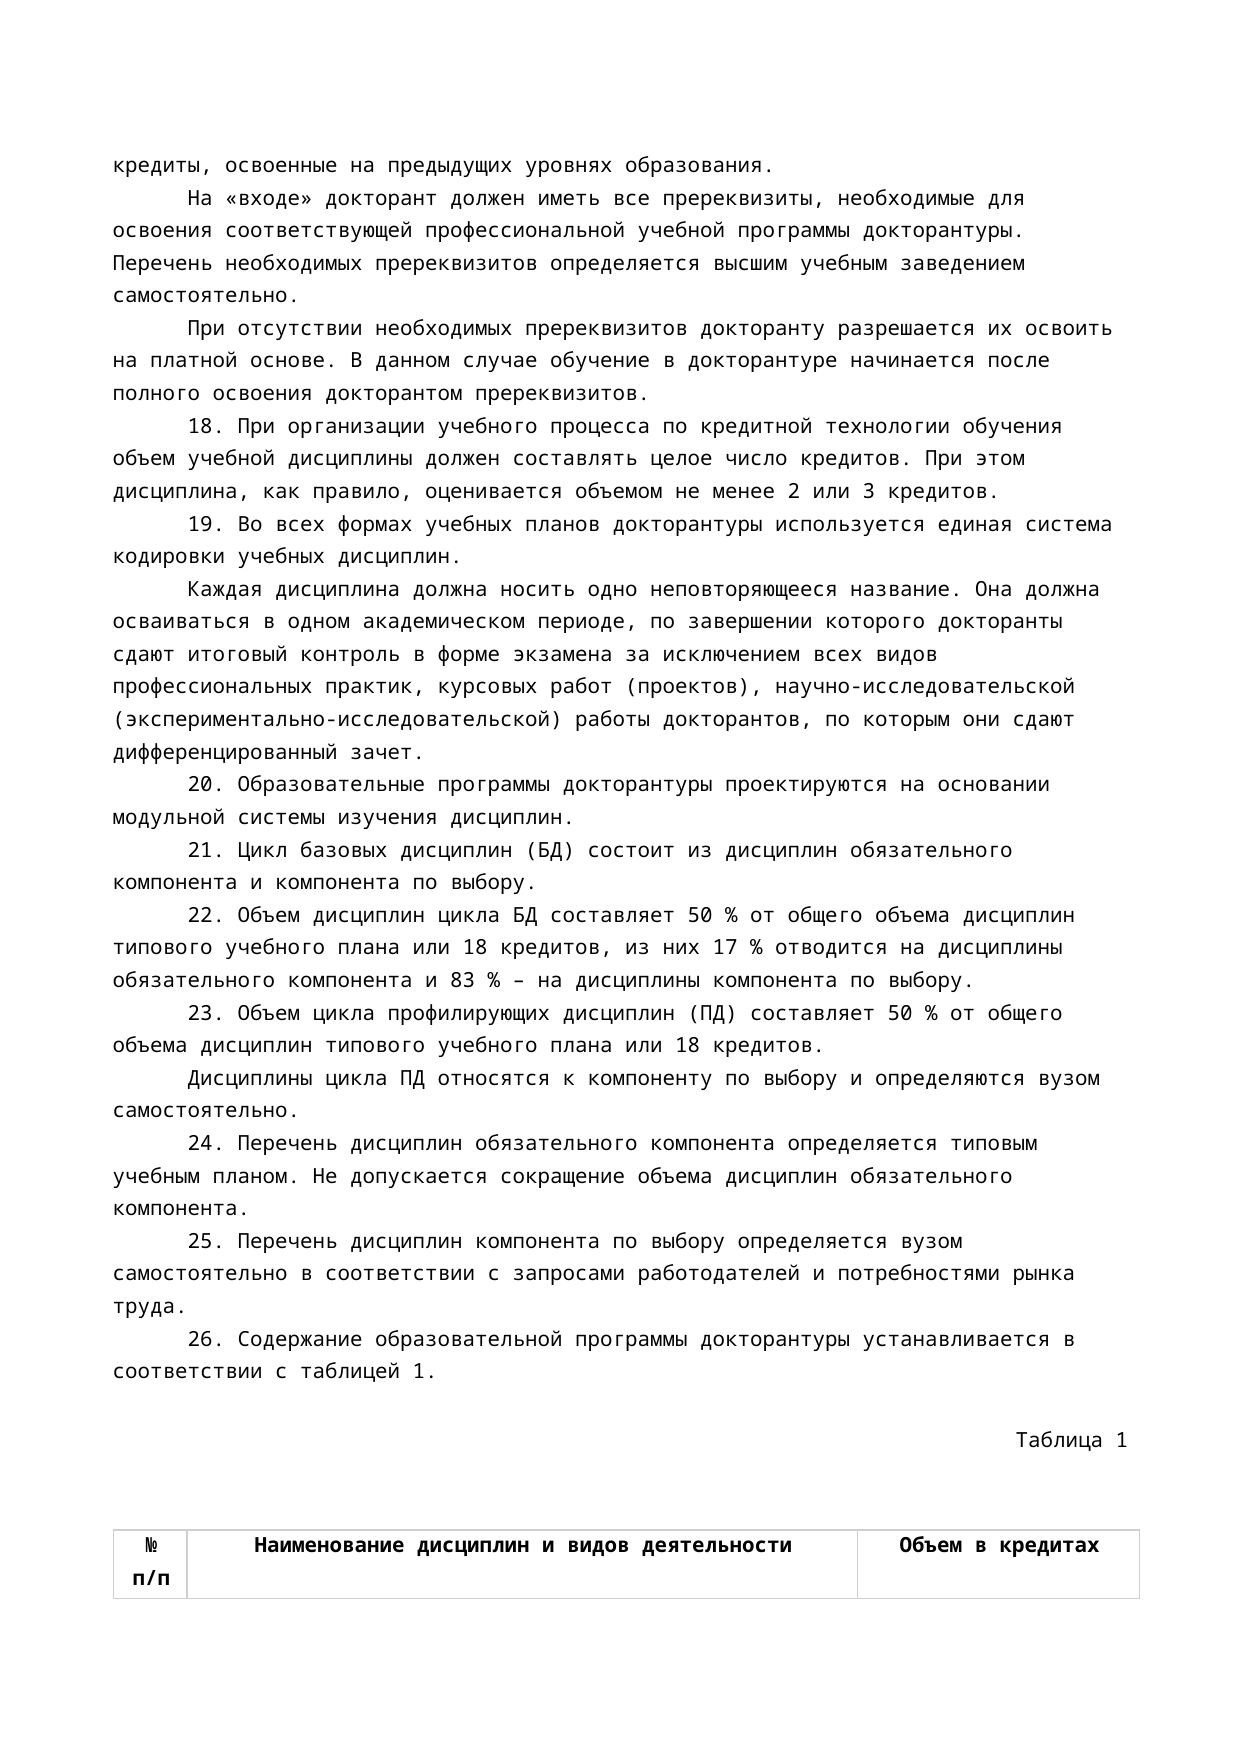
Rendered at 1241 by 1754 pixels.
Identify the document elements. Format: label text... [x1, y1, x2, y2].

table_header № п/п [114, 1531, 186, 1598]
text Таблица 1 [112, 1425, 1128, 1453]
table_header Наименование дисциплин и видов деятельности [188, 1531, 857, 1598]
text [112, 150, 1128, 1385]
table_header Объем в кредитах [858, 1531, 1139, 1598]
